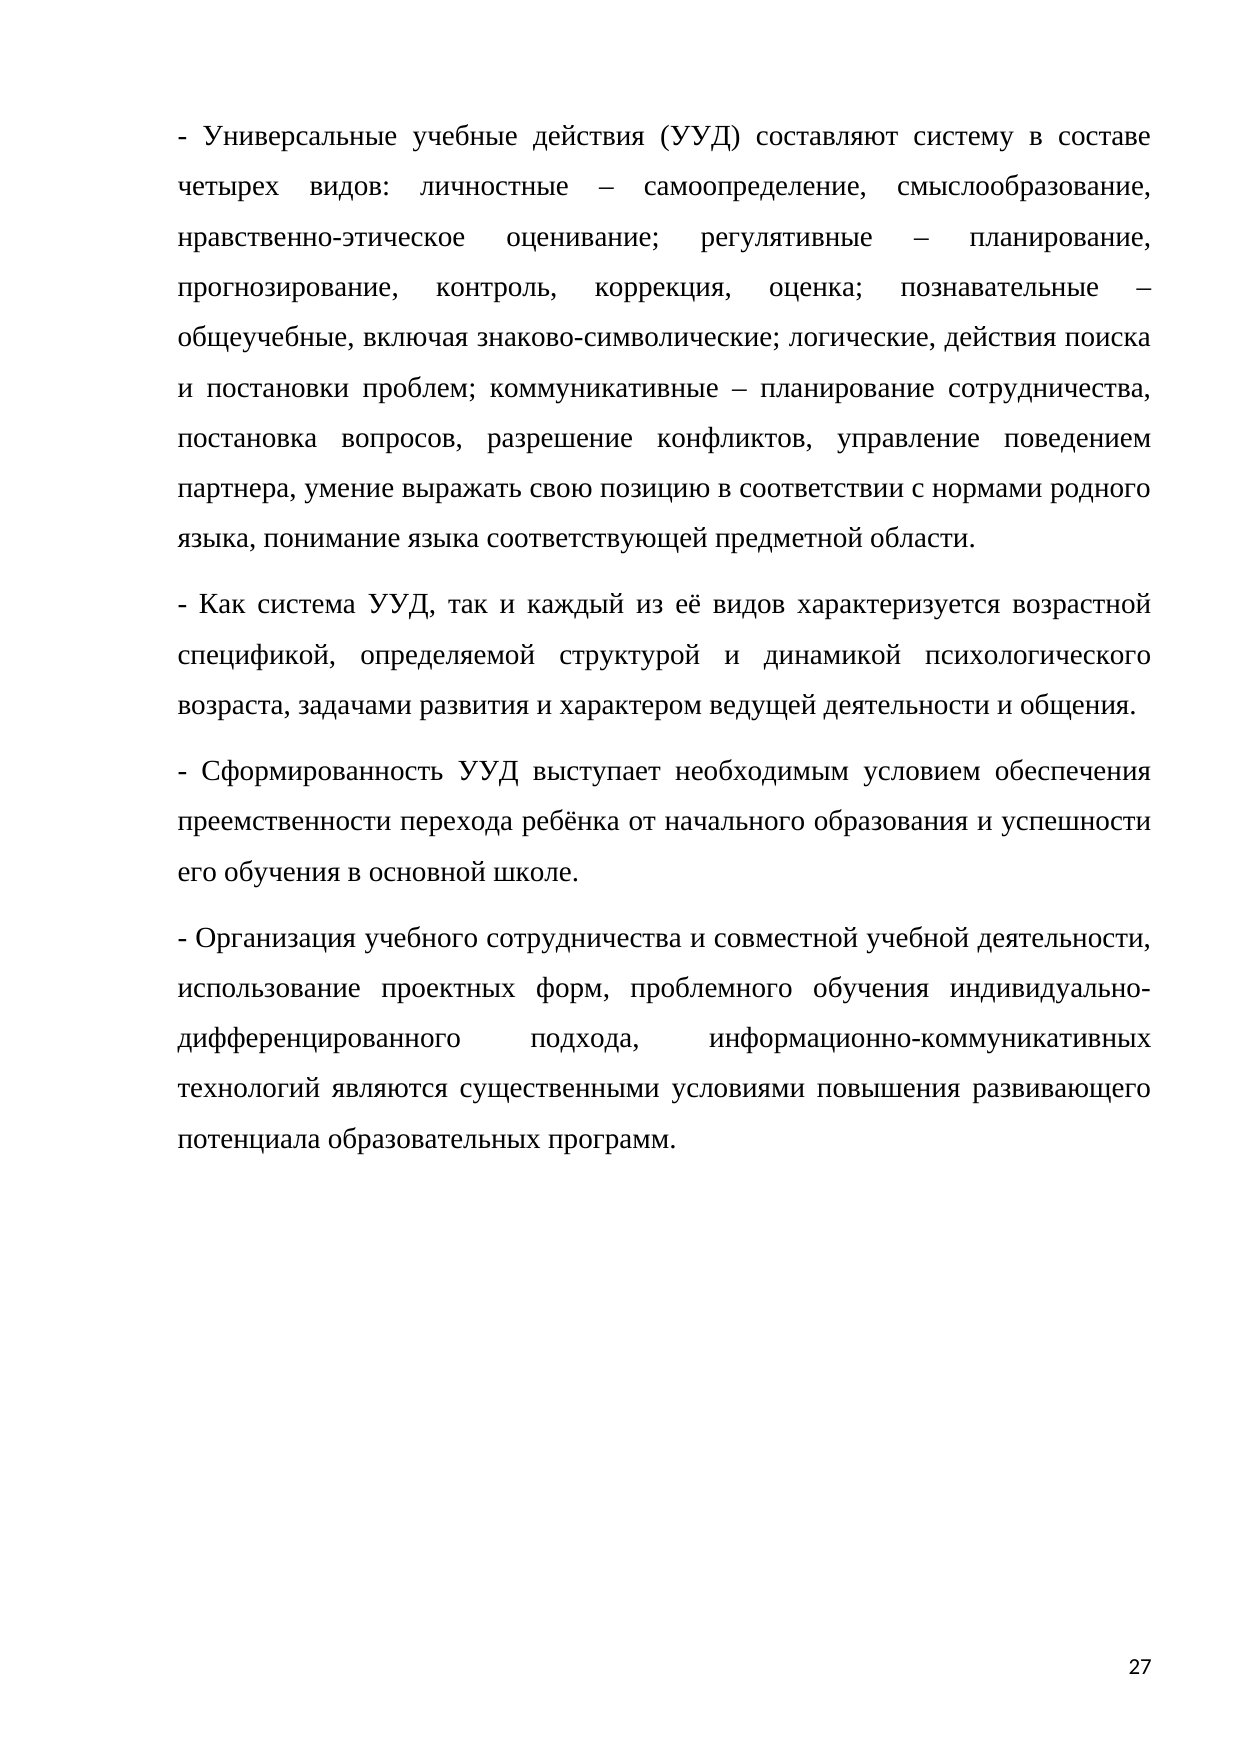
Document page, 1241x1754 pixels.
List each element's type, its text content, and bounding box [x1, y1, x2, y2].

text - Организация учебного сотрудничества и совместной учебной деятельности, использование проектных форм, проблемного обучения индивидуально-дифференцированного подхода, информационно-коммуникативных технологий являются существенными условиями повышения развивающего потенциала образовательных программ. [177, 920, 1152, 1154]
text - Универсальные учебные действия (УУД) составляют систему в составе четырех видов: личностные – самоопределение, смыслообразование, нравственно-этическое оценивание; регулятивные – планирование, прогнозирование, контроль, коррекция, оценка; познавательные – общеучебные, включая знаково-символические; логические, действия поиска и постановки проблем; коммуникативные – планирование сотрудничества, постановка вопросов, разрешение конфликтов, управление поведением партнера, умение выражать свою позицию в соответствии с нормами родного языка, понимание языка соответствующей предметной области. [177, 118, 1152, 554]
text - Как система УУД, так и каждый из её видов характеризуется возрастной спецификой, определяемой структурой и динамикой психологического возраста, задачами развития и характером ведущей деятельности и общения. [177, 587, 1152, 721]
text - Сформированность УУД выступает необходимым условием обеспечения преемственности перехода ребёнка от начального образования и успешности его обучения в основной школе. [177, 753, 1152, 887]
